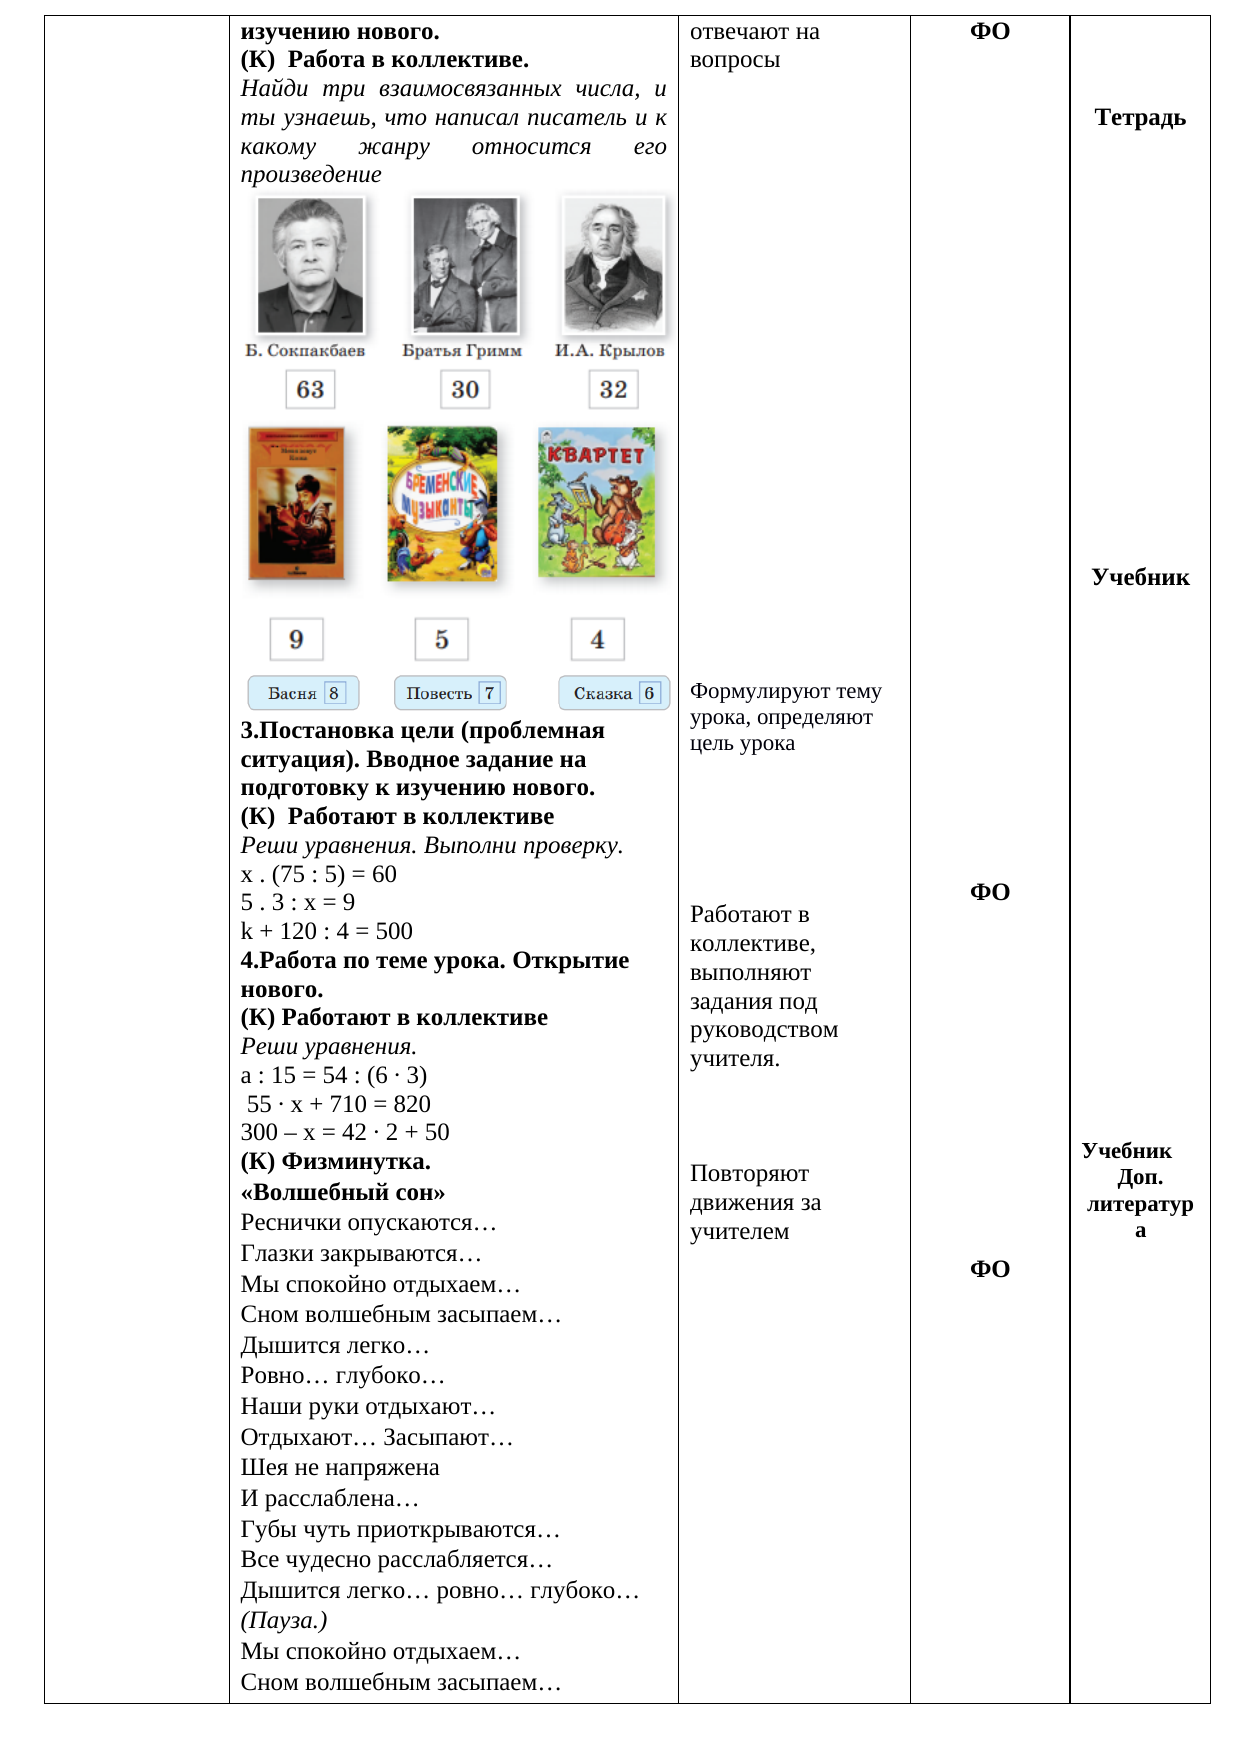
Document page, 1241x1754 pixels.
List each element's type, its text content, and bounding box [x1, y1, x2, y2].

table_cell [1071, 16, 1210, 1702]
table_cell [45, 16, 229, 1702]
table_cell ФО ФО ФО ФО ФО [911, 16, 1069, 1702]
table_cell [230, 16, 678, 1702]
picture [240, 188, 677, 715]
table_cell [679, 16, 910, 1702]
